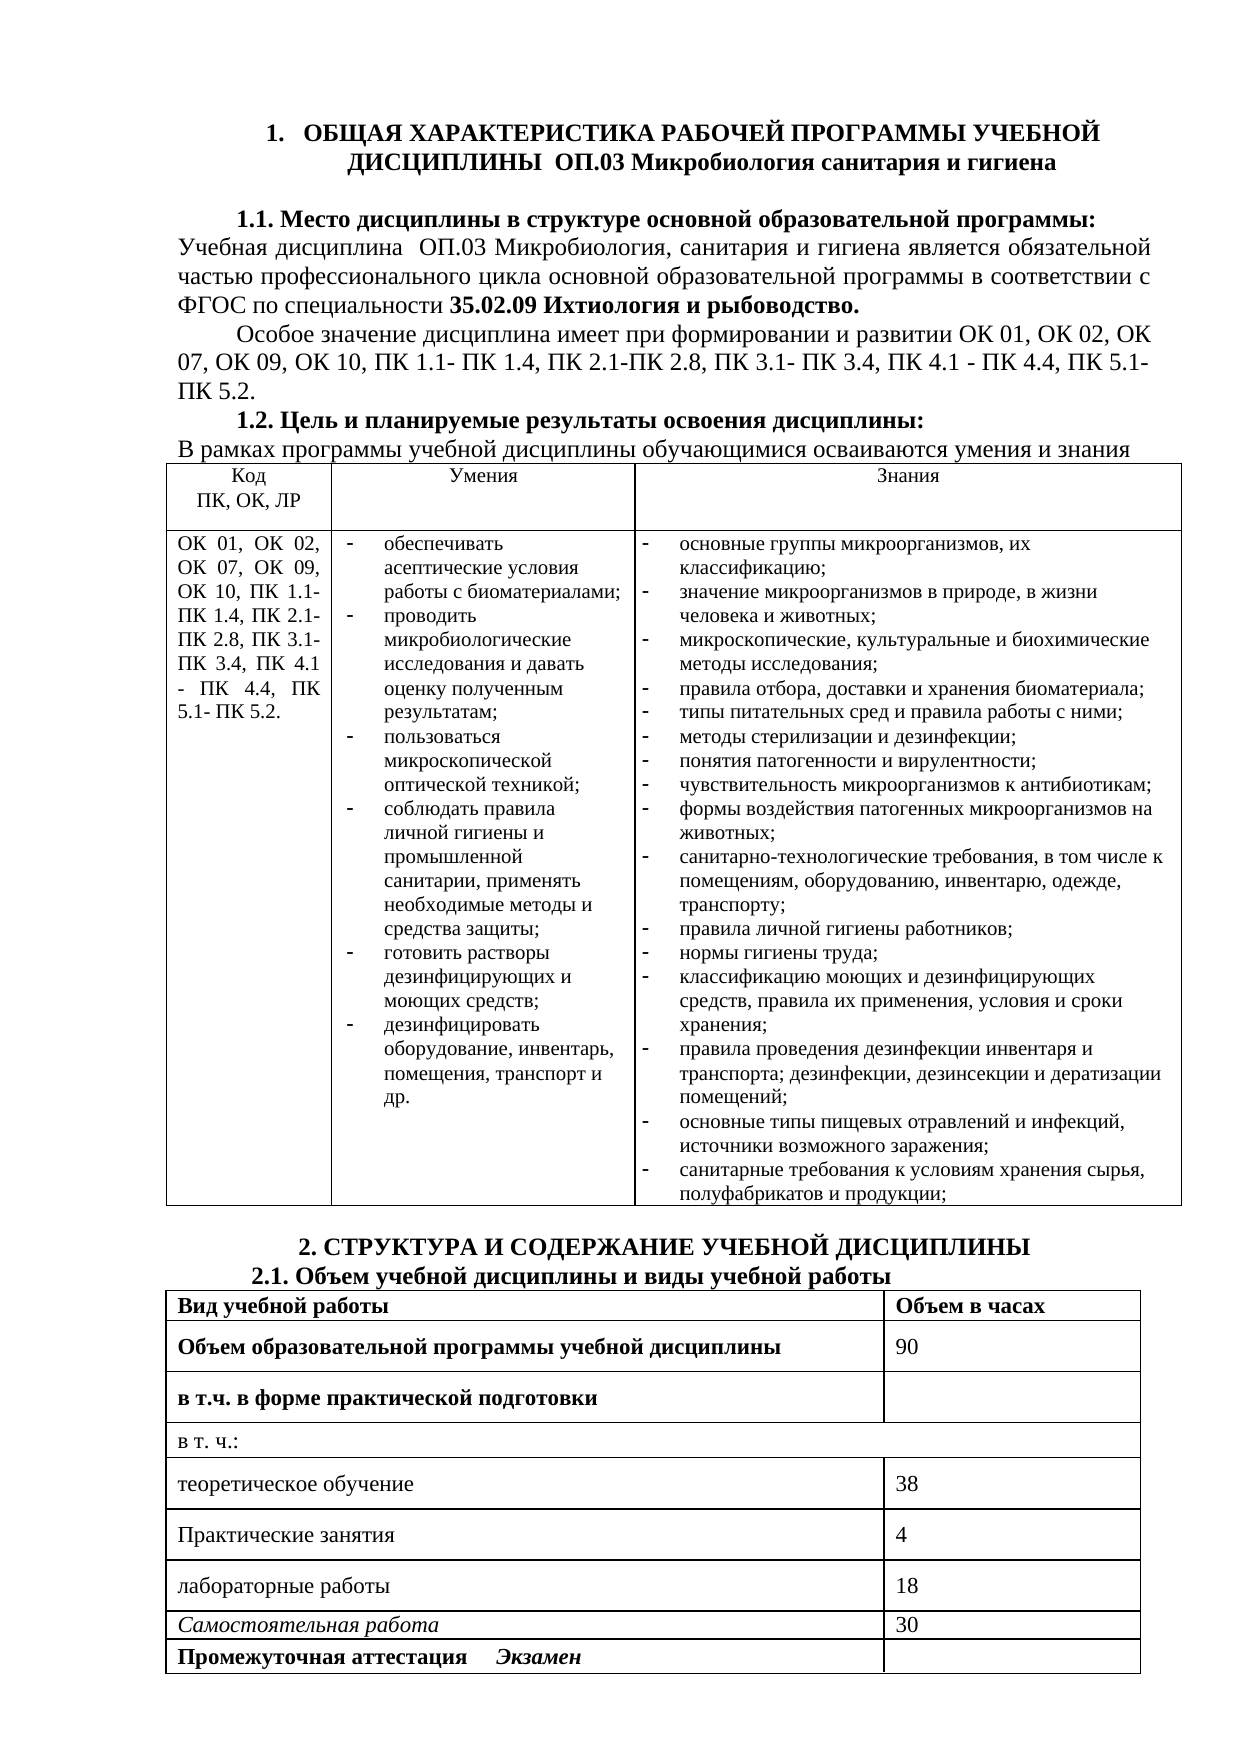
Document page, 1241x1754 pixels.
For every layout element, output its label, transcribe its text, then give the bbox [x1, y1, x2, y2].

list ОБЩАЯ ХАРАКТЕРИСТИКА РАБОЧЕЙ ПРОГРАММЫ УЧЕБНОЙ ДИСЦИПЛИНЫ ОП.03 Микробиология санитария и гигиена [215, 118, 1152, 176]
table_cell 38 [885, 1458, 1140, 1508]
table_cell 18 [885, 1561, 1140, 1610]
table_cell 4 [885, 1510, 1140, 1559]
table_cell лабораторные работы [167, 1561, 883, 1610]
table_cell [885, 1640, 1140, 1672]
table_cell Объем образовательной программы учебной дисциплины [167, 1321, 883, 1371]
table_cell обеспечивать асептические условия работы с биоматериалами; проводить микробиологические исследования и давать оценку полученным результатам; пользоваться микроскопической оптической техникой; соблюдать правила личной гигиены и промышленной санитарии, применять необходимые методы и средства защиты; готовить растворы дезинфицирующих и моющих средств; дезинфицировать оборудование, инвентарь, помещения, транспорт и др. [332, 531, 634, 1205]
table_header Вид учебной работы [167, 1291, 883, 1320]
text 2. СТРУКТУРА И СОДЕРЖАНИЕ УЧЕБНОЙ ДИСЦИПЛИНЫ [177, 1232, 1152, 1261]
table_cell в т. ч.: [167, 1423, 1140, 1457]
table_cell Практические занятия [167, 1510, 883, 1559]
text 1.2. Цель и планируемые результаты освоения дисциплины: [177, 405, 1152, 434]
table_header Код ПК, ОК, ЛР [167, 464, 331, 530]
table_cell в т.ч. в форме практической подготовки [167, 1372, 883, 1422]
text Учебная дисциплина ОП.03 Микробиология, санитария и гигиена является обязательной частью профессионального цикла основной образовательной программы в соответствии с ФГОС по специальности 35.02.09 Ихтиология и рыбоводство. [177, 232, 1152, 319]
table_header Умения [332, 464, 634, 530]
text 1.1. Место дисциплины в структуре основной образовательной программы: [177, 204, 1152, 232]
table_cell 90 [885, 1321, 1140, 1371]
table_cell теоретическое обучение [167, 1458, 883, 1508]
table_cell ОК 01, ОК 02, ОК 07, ОК 09, ОК 10, ПК 1.1- ПК 1.4, ПК 2.1-ПК 2.8, ПК 3.1- ПК 3.4, ПК 4.1 - ПК 4.4, ПК 5.1- ПК 5.2. [167, 531, 331, 1205]
table_cell [885, 1372, 1140, 1422]
table_cell 30 [885, 1612, 1140, 1638]
text Особое значение дисциплина имеет при формировании и развитии ОК 01, ОК 02, ОК 07, ОК 09, ОК 10, ПК 1.1- ПК 1.4, ПК 2.1-ПК 2.8, ПК 3.1- ПК 3.4, ПК 4.1 - ПК 4.4, ПК 5.1- ПК 5.2. [177, 319, 1152, 405]
text 2.1. Объем учебной дисциплины и виды учебной работы [177, 1261, 1152, 1290]
text В рамках программы учебной дисциплины обучающимися осваиваются умения и знания [177, 434, 1152, 462]
table_cell Промежуточная аттестация Экзамен [167, 1640, 883, 1672]
table_cell Самостоятельная работа [167, 1612, 883, 1638]
table_header Объем в часах [885, 1291, 1140, 1320]
table_header Знания [636, 464, 1181, 530]
table_cell основные группы микроорганизмов, их классификацию; значение микроорганизмов в природе, в жизни человека и животных; микроскопические, культуральные и биохимические методы исследования; правила отбора, доставки и хранения биоматериала; типы питательных сред и правила работы с ними; методы стерилизации и дезинфекции; понятия патогенности и вирулентности; чувствительность микроорганизмов к антибиотикам; формы воздействия патогенных микроорганизмов на животных; санитарно-технологические требования, в том числе к помещениям, оборудованию, инвентарю, одежде, транспорту; правила личной гигиены работников; нормы гигиены труда; классификацию моющих и дезинфицирующих средств, правила их применения, условия и сроки хранения; правила проведения дезинфекции инвентаря и транспорта; дезинфекции, дезинсекции и дератизации помещений; основные типы пищевых отравлений и инфекций, источники возможного заражения; санитарные требования к условиям хранения сырья, полуфабрикатов и продукции; [636, 531, 1181, 1205]
